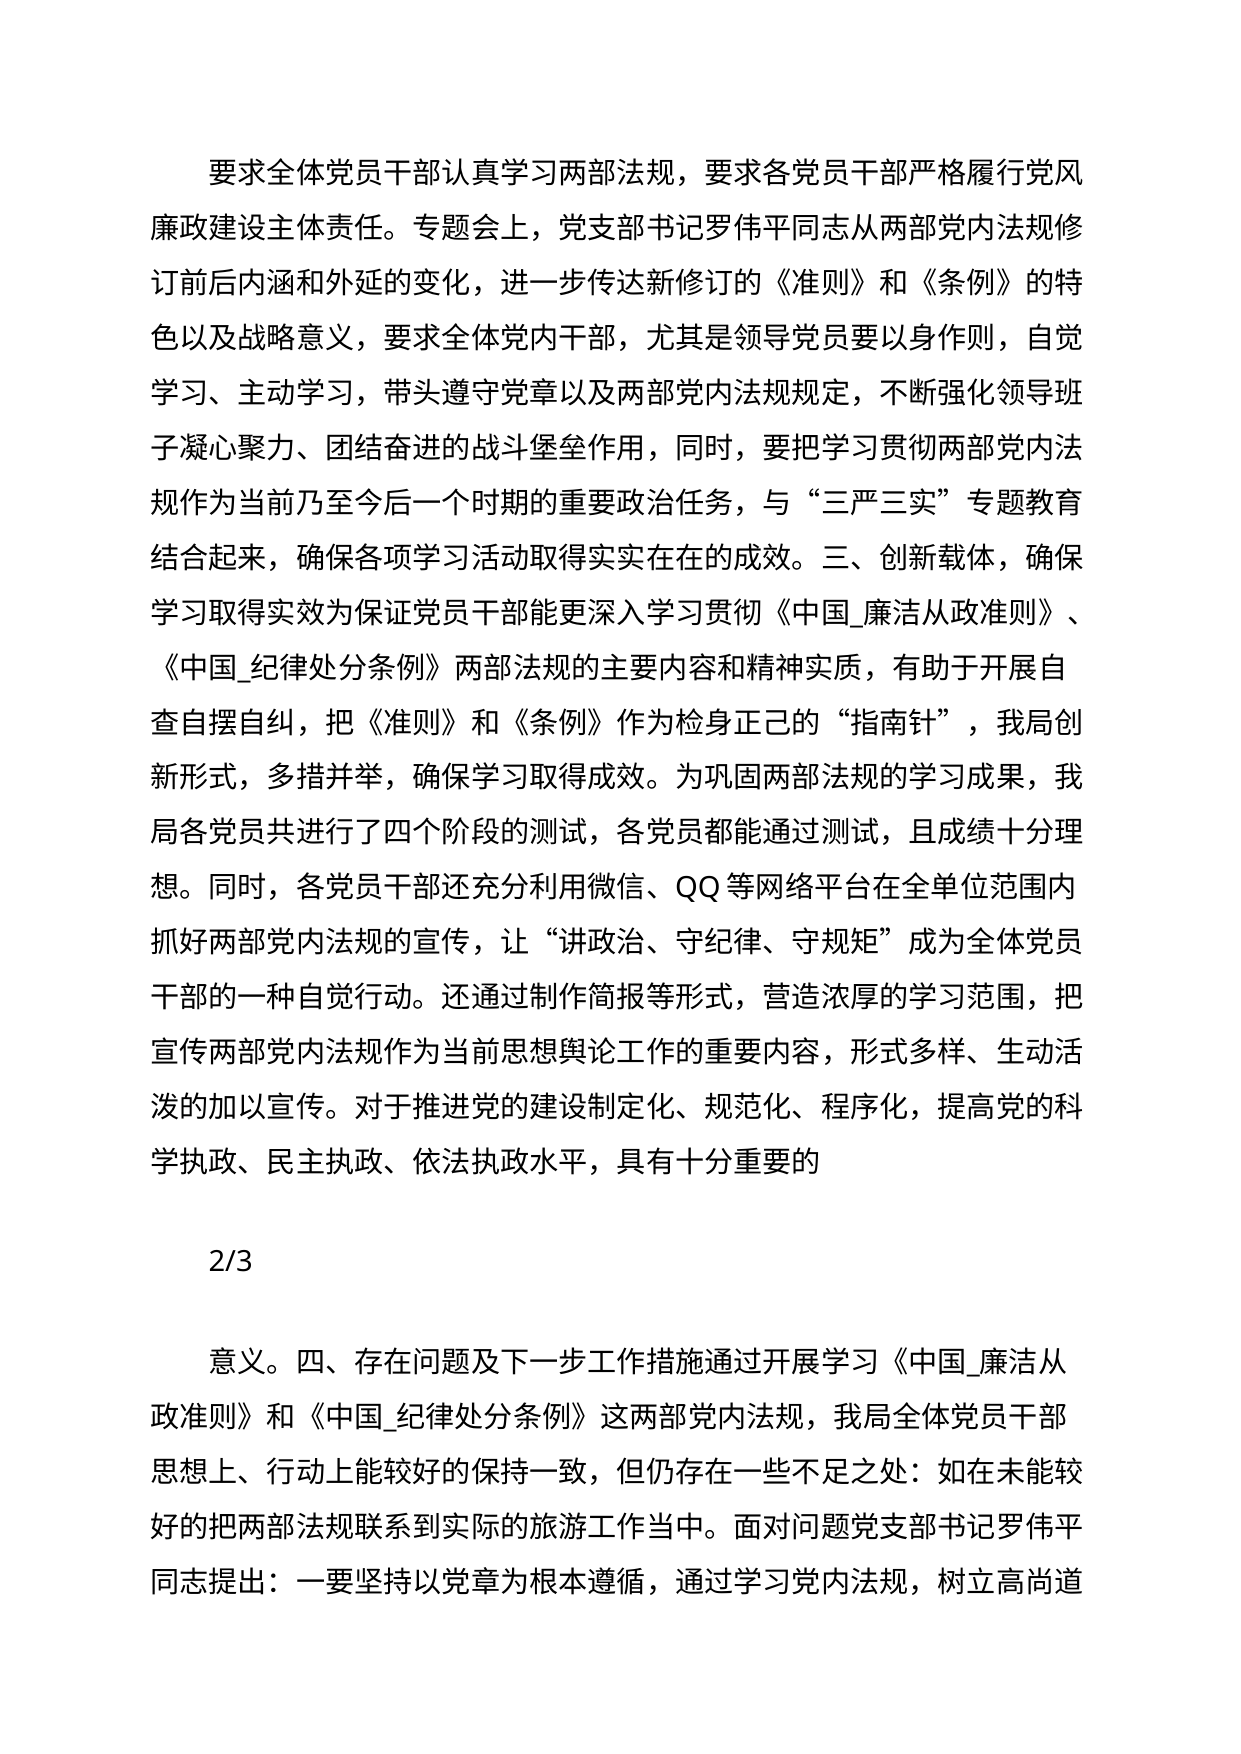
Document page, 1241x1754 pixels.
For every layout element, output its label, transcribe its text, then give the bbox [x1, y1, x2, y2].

text 要求全体党员干部认真学习两部法规，要求各党员干部严格履行党风廉政建设主体责任。专题会上，党支部书记罗伟平同志从两部党内法规修订前后内涵和外延的变化，进一步传达新修订的《准则》和《条例》的特色以及战略意义，要求全体党内干部，尤其是领导党员要以身作则，自觉学习、主动学习，带头遵守党章以及两部党内法规规定，不断强化领导班子凝心聚力、团结奋进的战斗堡垒作用，同时，要把学习贯彻两部党内法规作为当前乃至今后一个时期的重要政治任务，与“三严三实”专题教育结合起来，确保各项学习活动取得实实在在的成效。三、创新载体，确保学习取得实效为保证党员干部能更深入学习贯彻《中国_廉洁从政准则》、《中国_纪律处分条例》两部法规的主要内容和精神实质，有助于开展自查自摆自纠，把《准则》和《条例》作为检身正己的“指南针”，我局创新形式，多措并举，确保学习取得成效。为巩固两部法规的学习成果，我局各党员共进行了四个阶段的测试，各党员都能通过测试，且成绩十分理想。同时，各党员干部还充分利用微信、QQ等网络平台在全单位范围内抓好两部党内法规的宣传，让“讲政治、守纪律、守规矩”成为全体党员干部的一种自觉行动。还通过制作简报等形式，营造浓厚的学习范围，把宣传两部党内法规作为当前思想舆论工作的重要内容，形式多样、生动活泼的加以宣传。对于推进党的建设制定化、规范化、程序化，提高党的科学执政、民主执政、依法执政水平，具有十分重要的 [150, 150, 1090, 1181]
text 2/3 [150, 1240, 1090, 1280]
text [150, 1339, 1090, 1601]
